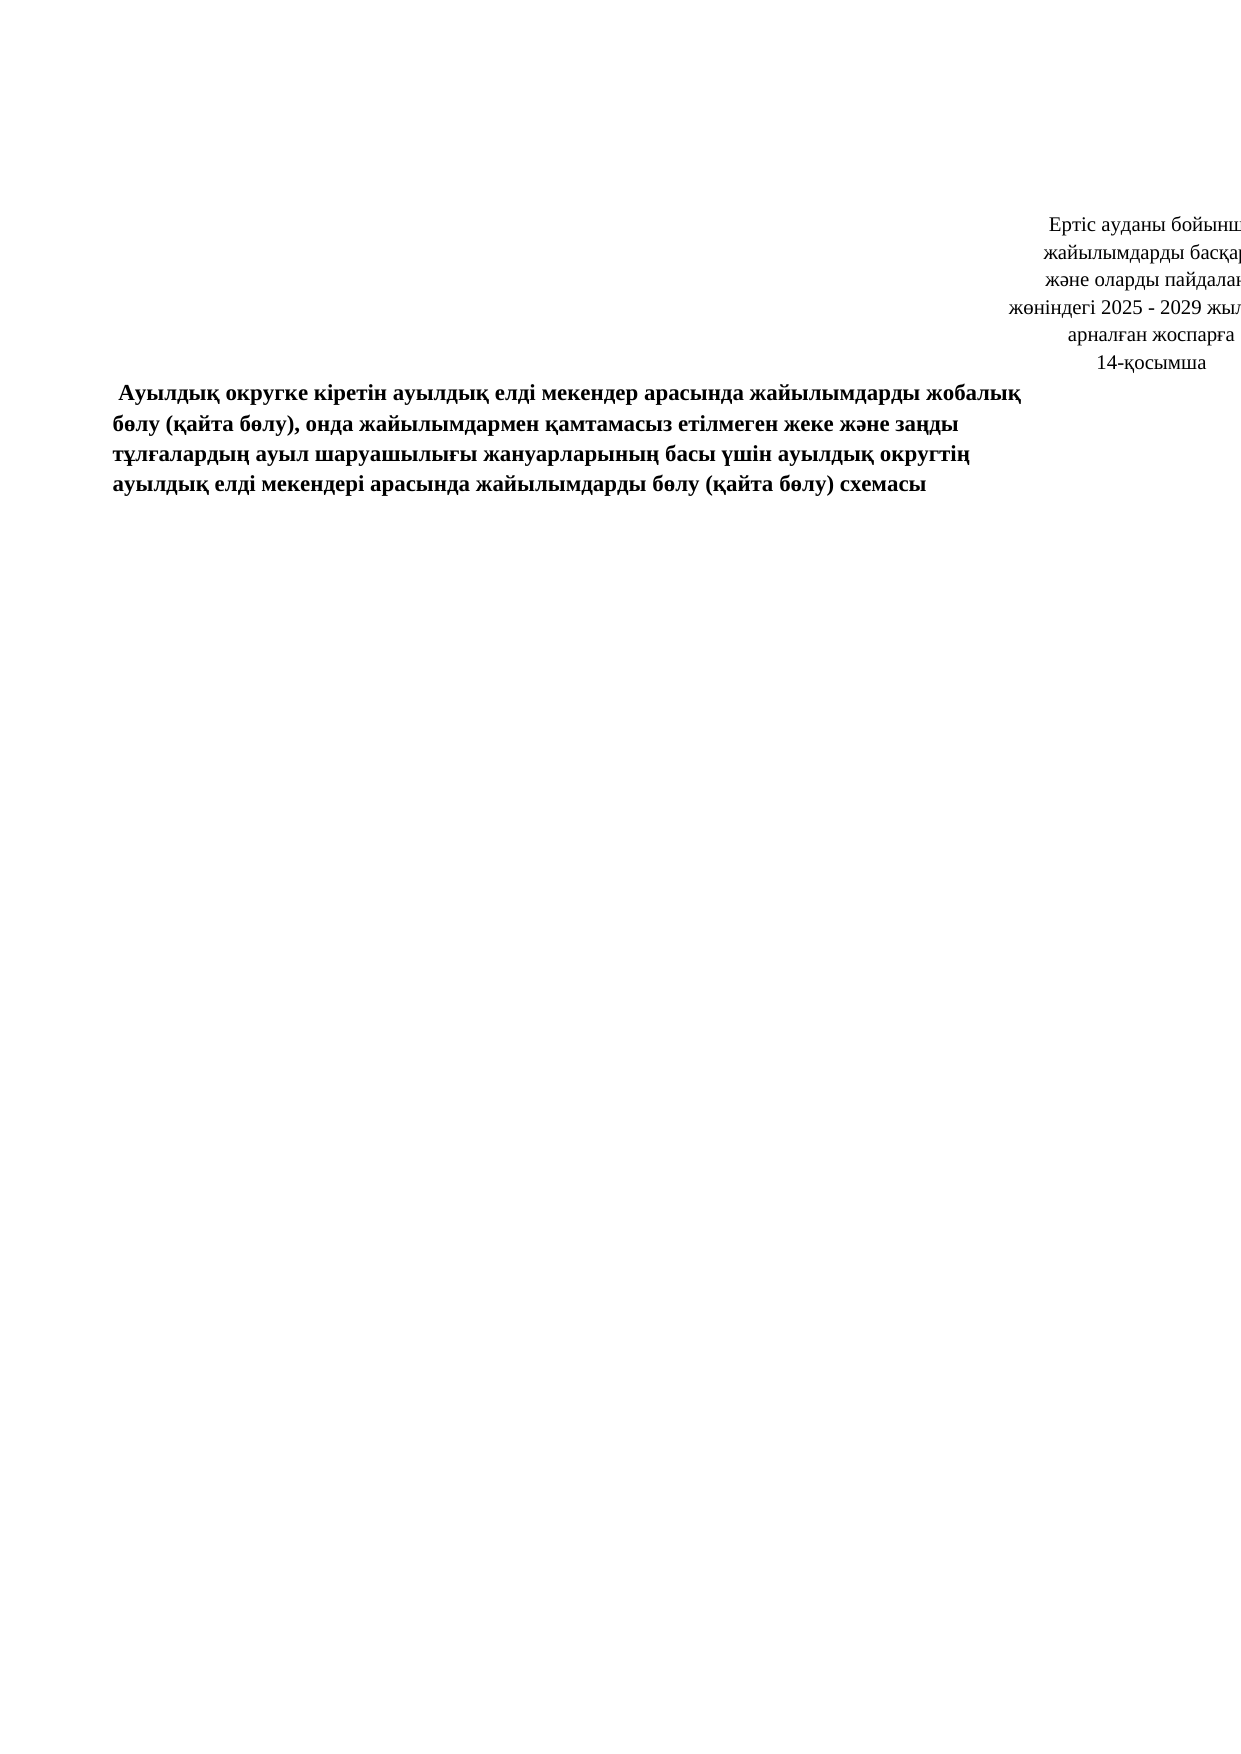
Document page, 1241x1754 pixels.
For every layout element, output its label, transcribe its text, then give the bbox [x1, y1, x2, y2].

text Ауылдық округке кіретін ауылдық елді мекендер арасында жайылымдарды жобалық бөлу (қайта бөлу), онда жайылымдармен қамтамасыз етілмеген жеке және заңды тұлғалардың ауыл шаруашылығы жануарларының басы үшін ауылдық округтің ауылдық елді мекендері арасында жайылымдарды бөлу (қайта бөлу) схемасы [112, 379, 1128, 496]
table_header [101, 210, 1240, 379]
